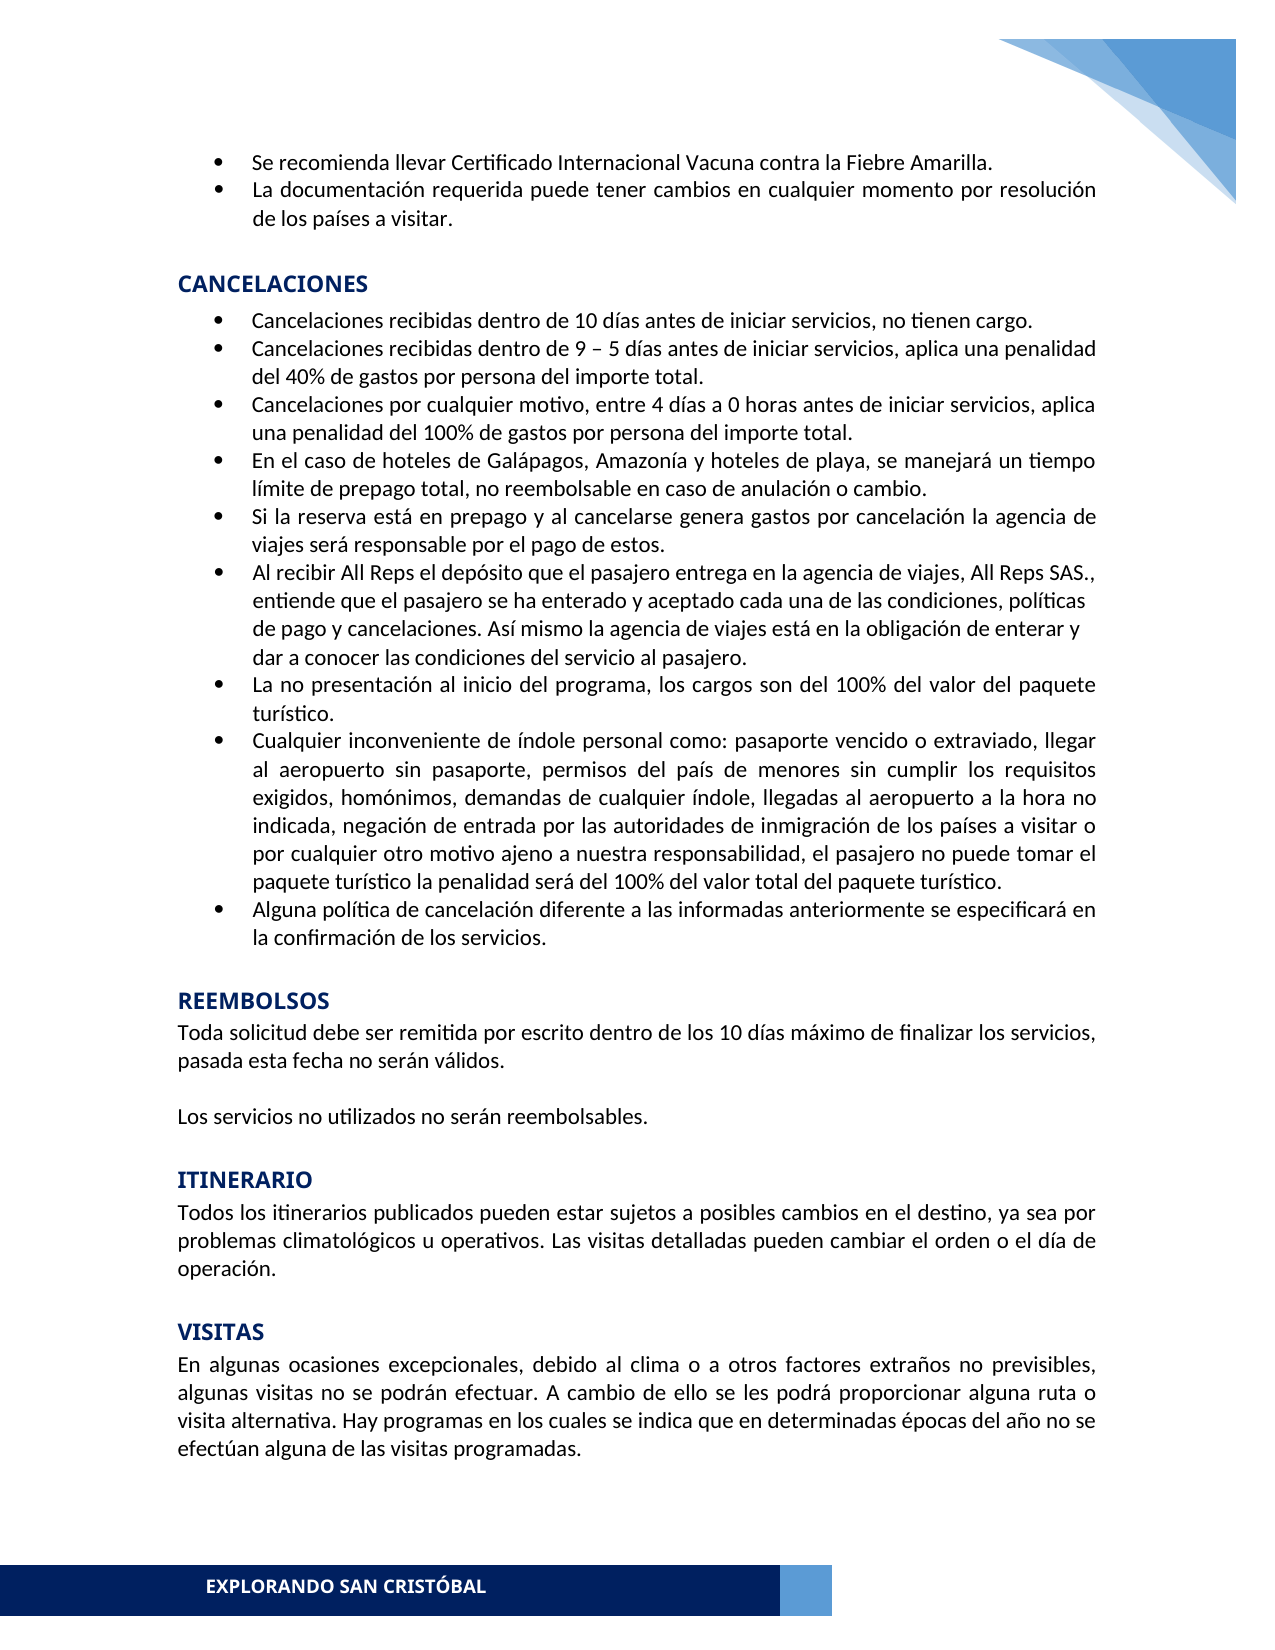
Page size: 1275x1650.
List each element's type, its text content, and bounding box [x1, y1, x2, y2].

text Cualquier inconveniente de índole personal como: pasaporte vencido o extraviado, llegar al aeropuerto sin pasaporte, permisos del país de menores sin cumplir los requisitos exigidos, homónimos, demandas de cualquier índole, llegadas al aeropuerto a la hora no indicada, negación de entrada por las autoridades de inmigración de los países a visitar o por cualquier otro motivo ajeno a nuestra responsabilidad, el pasajero no puede tomar el paquete turístico la penalidad será del 100% del valor total del paquete turístico. [215, 727, 1098, 895]
text Toda solicitud debe ser remitida por escrito dentro de los 10 días máximo de finalizar los servicios, pasada esta fecha no serán válidos. [177, 1018, 1098, 1074]
text Se recomienda llevar Certificado Internacional Vacuna contra la Fiebre Amarilla. [214, 148, 1098, 176]
text Cancelaciones recibidas dentro de 9 – 5 días antes de iniciar servicios, aplica una penalidad del 40% de gastos por persona del importe total. [214, 334, 1098, 390]
text Todos los itinerarios publicados pueden estar sujetos a posibles cambios en el destino, ya sea por problemas climatológicos u operativos. Las visitas detalladas pueden cambiar el orden o el día de operación. [177, 1198, 1098, 1282]
text Los servicios no utilizados no serán reembolsables. [177, 1102, 1098, 1130]
text Cancelaciones recibidas dentro de 10 días antes de iniciar servicios, no tienen cargo. [214, 306, 1098, 334]
text Alguna política de cancelación diferente a las informadas anteriormente se especificará en la confirmación de los servicios. [215, 895, 1098, 951]
text La no presentación al inicio del programa, los cargos son del 100% del valor del paquete turístico. [215, 671, 1098, 727]
text CANCELACIONES [177, 268, 1098, 300]
text ITINERARIO [177, 1164, 1098, 1195]
text Al recibir All Reps el depósito que el pasajero entrega en la agencia de viajes, All Reps SAS., entiende que el pasajero se ha enterado y aceptado cada una de las condiciones, políticas de pago y cancelaciones. Así mismo la agencia de viajes está en la obligación de enterar y dar a conocer las condiciones del servicio al pasajero. [215, 558, 1098, 671]
text VISITAS [177, 1316, 1098, 1347]
text En algunas ocasiones excepcionales, debido al clima o a otros factores extraños no previsibles, algunas visitas no se podrán efectuar. A cambio de ello se les podrá proporcionar alguna ruta o visita alternativa. Hay programas en los cuales se indica que en determinadas épocas del año no se efectúan alguna de las visitas programadas. [177, 1350, 1098, 1462]
text Si la reserva está en prepago y al cancelarse genera gastos por cancelación la agencia de viajes será responsable por el pago de estos. [214, 502, 1098, 558]
picture [997, 39, 1236, 205]
text Cancelaciones por cualquier motivo, entre 4 días a 0 horas antes de iniciar servicios, aplica una penalidad del 100% de gastos por persona del importe total. [214, 390, 1098, 446]
text REEMBOLSOS [177, 984, 1098, 1016]
text En el caso de hoteles de Galápagos, Amazonía y hoteles de playa, se manejará un tiempo límite de prepago total, no reembolsable en caso de anulación o cambio. [214, 446, 1098, 502]
text La documentación requerida puede tener cambios en cualquier momento por resolución de los países a visitar. [215, 176, 1098, 232]
